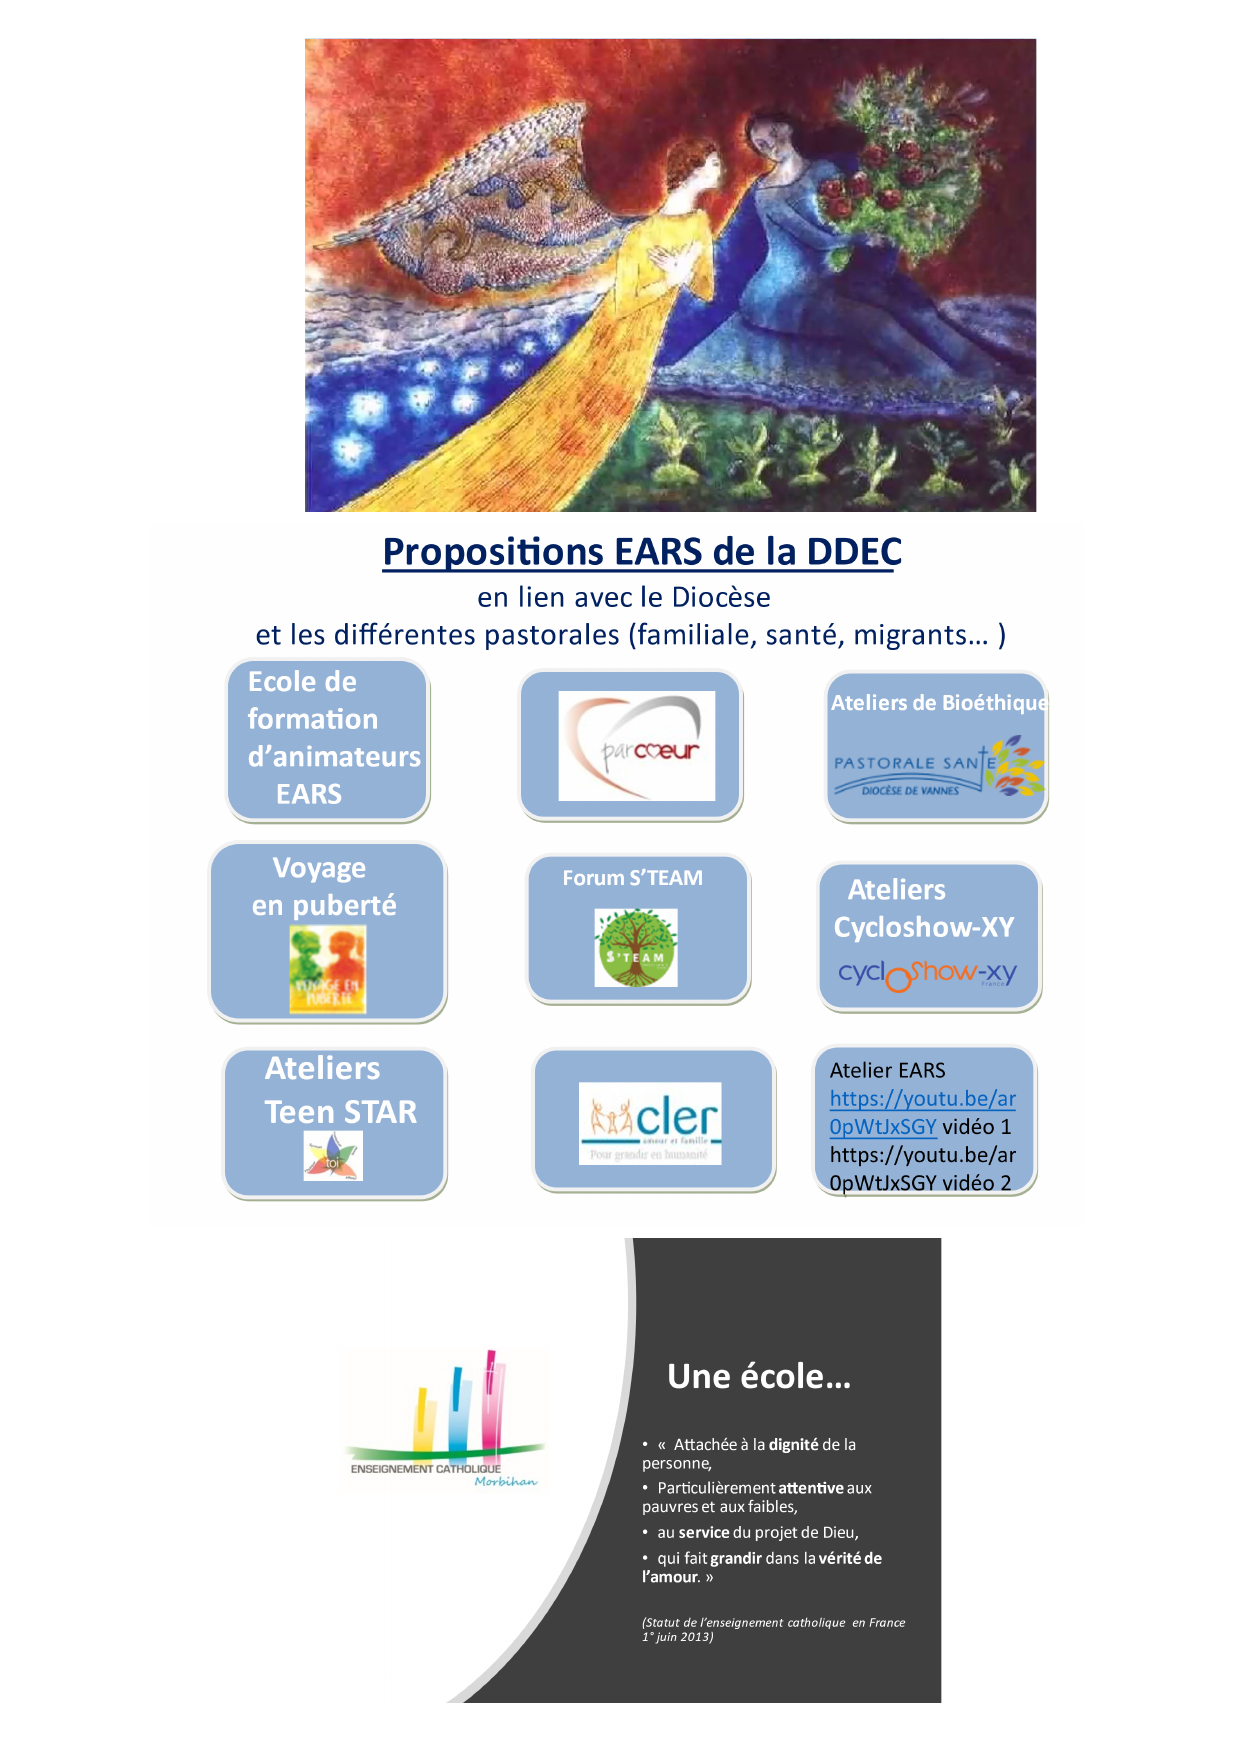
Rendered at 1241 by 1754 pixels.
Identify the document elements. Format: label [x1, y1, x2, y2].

picture [305, 38, 1037, 512]
picture [147, 522, 1085, 1226]
picture [322, 1238, 942, 1703]
